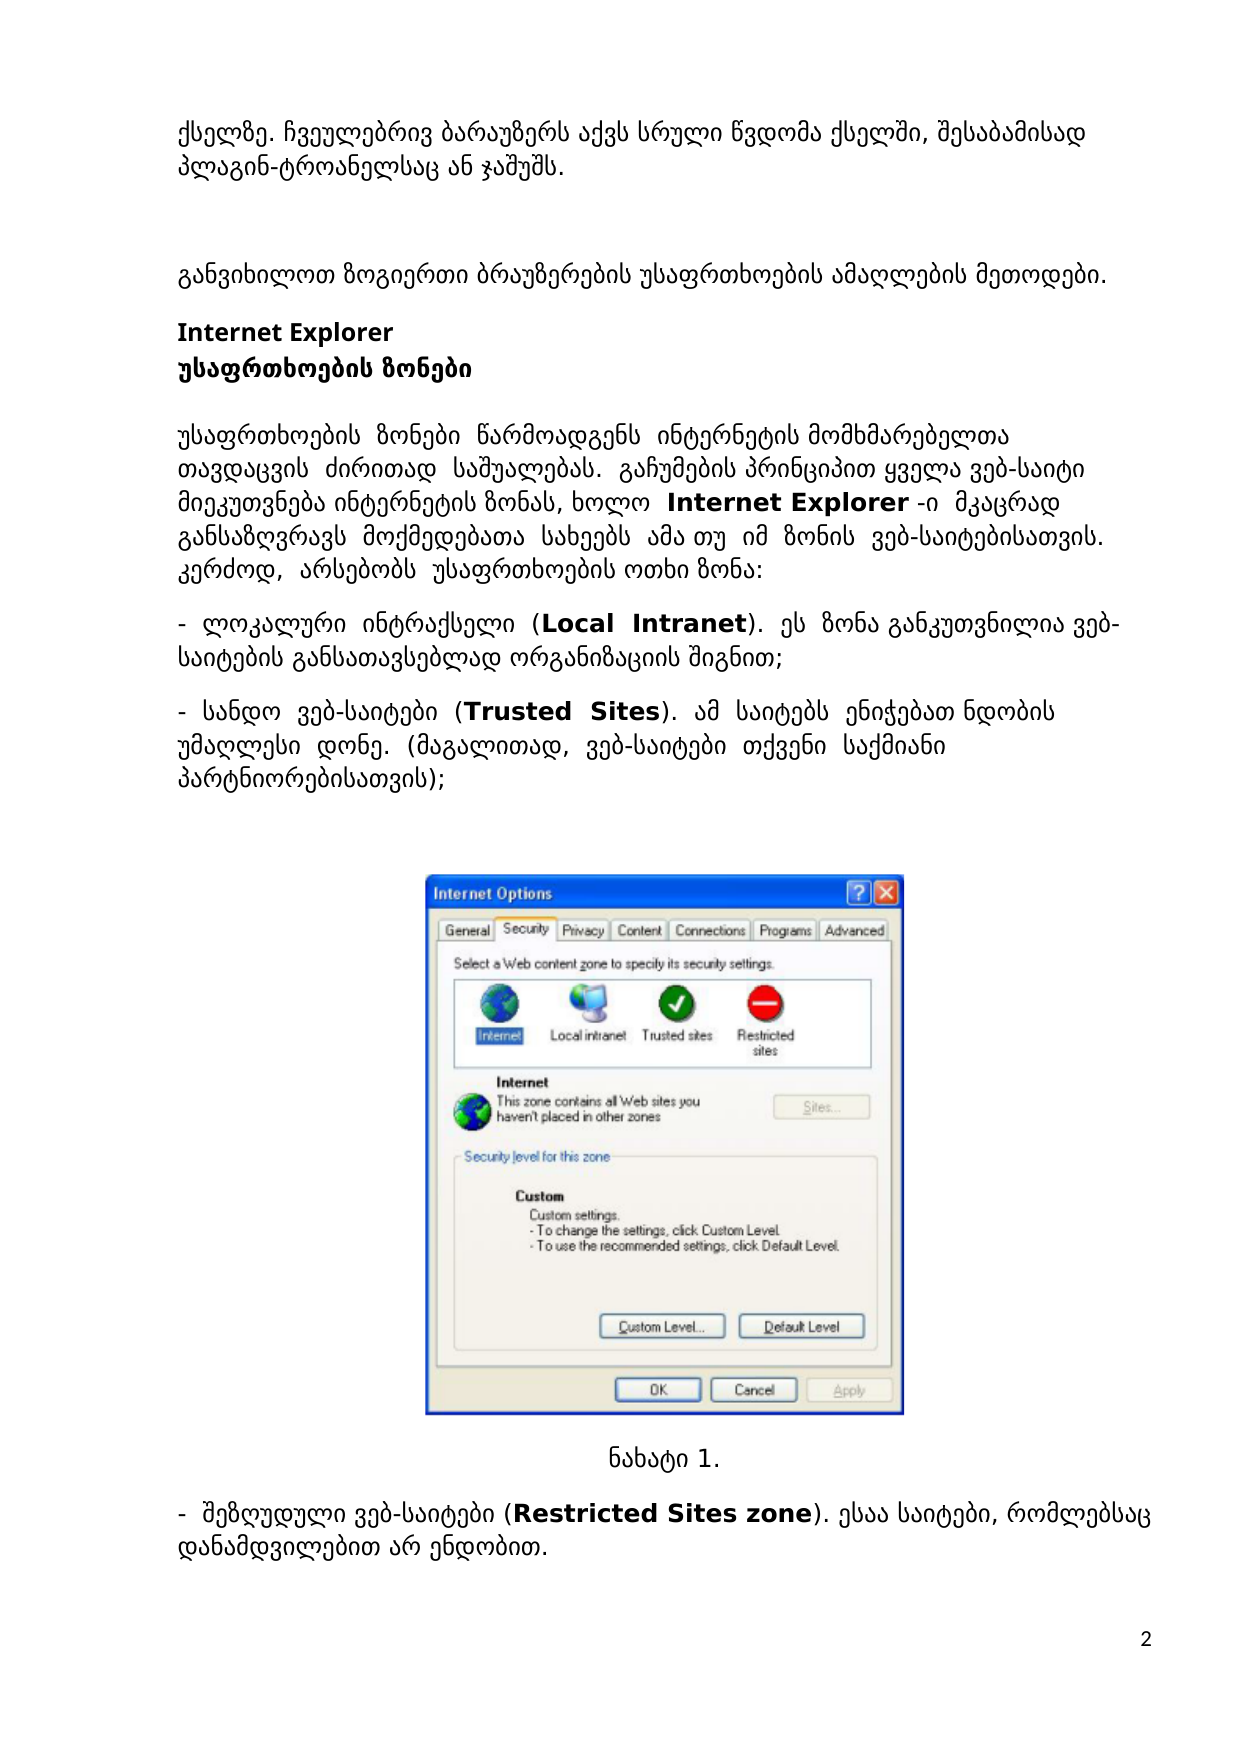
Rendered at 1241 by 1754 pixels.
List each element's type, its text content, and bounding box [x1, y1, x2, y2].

text - ლოკალური ინტრაქსელი (Local Intranet). ეს ზონა განკუთვნილია ვებ-საიტების განსათავსებლად ორგანიზაციის შიგნით; [177, 609, 1152, 672]
text - შეზღუდული ვებ-საიტები (Restricted Sites zone). ესაა საიტები, რომლებსაც დანამდვილებით არ ენდობით. [177, 1499, 1152, 1562]
text განვიხილოთ ზოგიერთი ბრაუზერების უსაფრთხოების ამაღლების მეთოდები. [177, 260, 1152, 289]
text უსაფრთხოების ზონები წარმოადგენს ინტერნეტის მომხმარებელთა თავდაცვის ძირითად საშუალებას. გაჩუმების პრინციპით ყველა ვებ-საიტი მიეკუთვნება ინტერნეტის ზონას, ხოლო Internet Explorer -ი მკაცრად განსაზღვრავს მოქმედებათა სახეებს ამა თუ იმ ზონის ვებ-საიტებისათვის. კერძოდ, არსებობს უსაფრთხოების ოთხი ზონა: [177, 421, 1152, 584]
text ნახატი 1. [177, 1444, 1152, 1474]
text უსაფრთხოების ზონები [177, 354, 1152, 383]
text Internet Explorer [177, 315, 1152, 349]
text - სანდო ვებ-საიტები (Trusted Sites). ამ საიტებს ენიჭებათ ნდობის უმაღლესი დონე. (მაგალითად, ვებ-საიტები თქვენი საქმიანი პარტნიორებისათვის); [177, 697, 1152, 794]
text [177, 118, 1152, 181]
picture [424, 873, 905, 1420]
